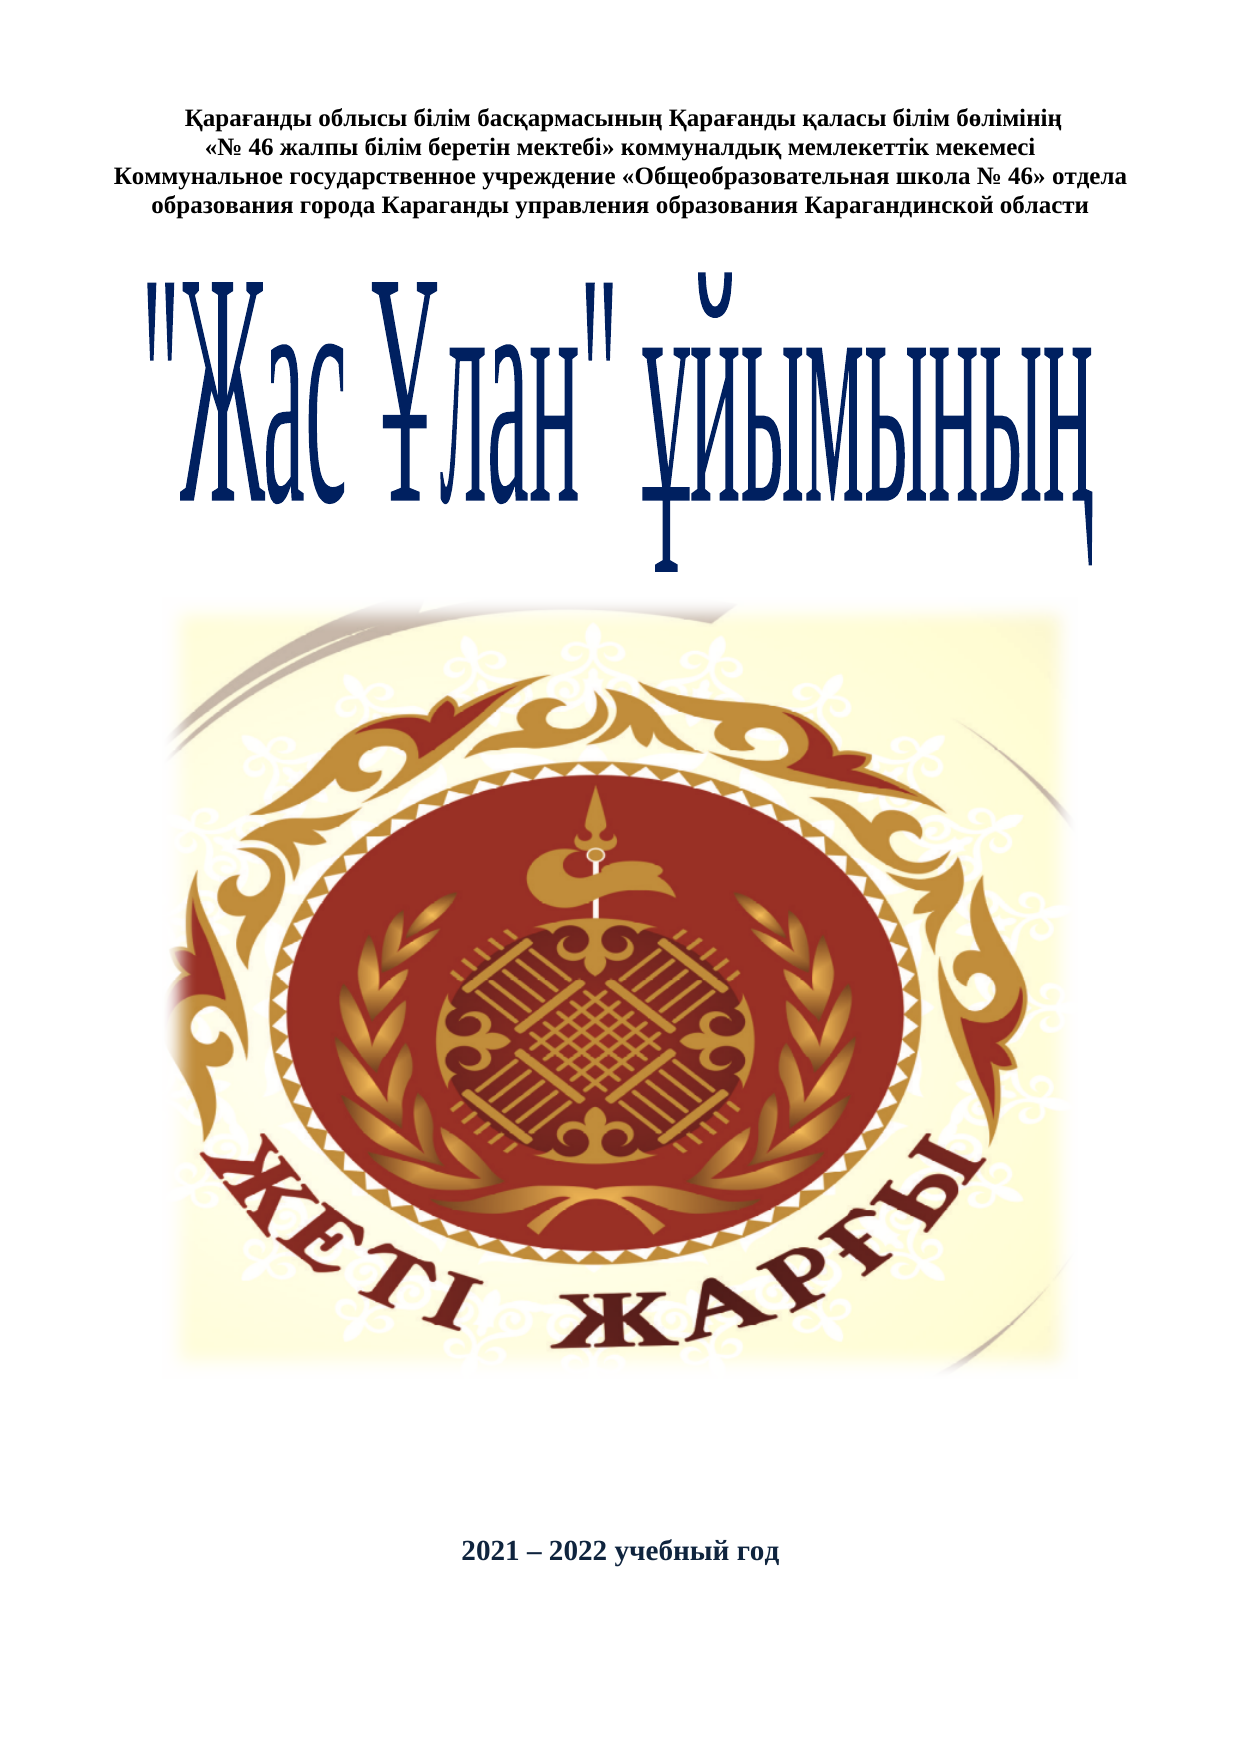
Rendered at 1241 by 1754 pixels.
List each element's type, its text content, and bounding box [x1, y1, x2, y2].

text Қарағанды облысы білім басқармасының Қарағанды қаласы білім бөлімінің [89, 103, 1152, 132]
picture [191, 626, 1049, 1350]
text «№ 46 жалпы білім беретін мектебі» коммуналдық мемлекеттік мекемесі [89, 132, 1152, 161]
text 2021 – 2022 учебный год [89, 1533, 1152, 1567]
text Коммунальное государственное учреждение «Общеобразовательная школа № 46» отдела образования города Караганды управления образования Карагандинской области [89, 161, 1152, 218]
